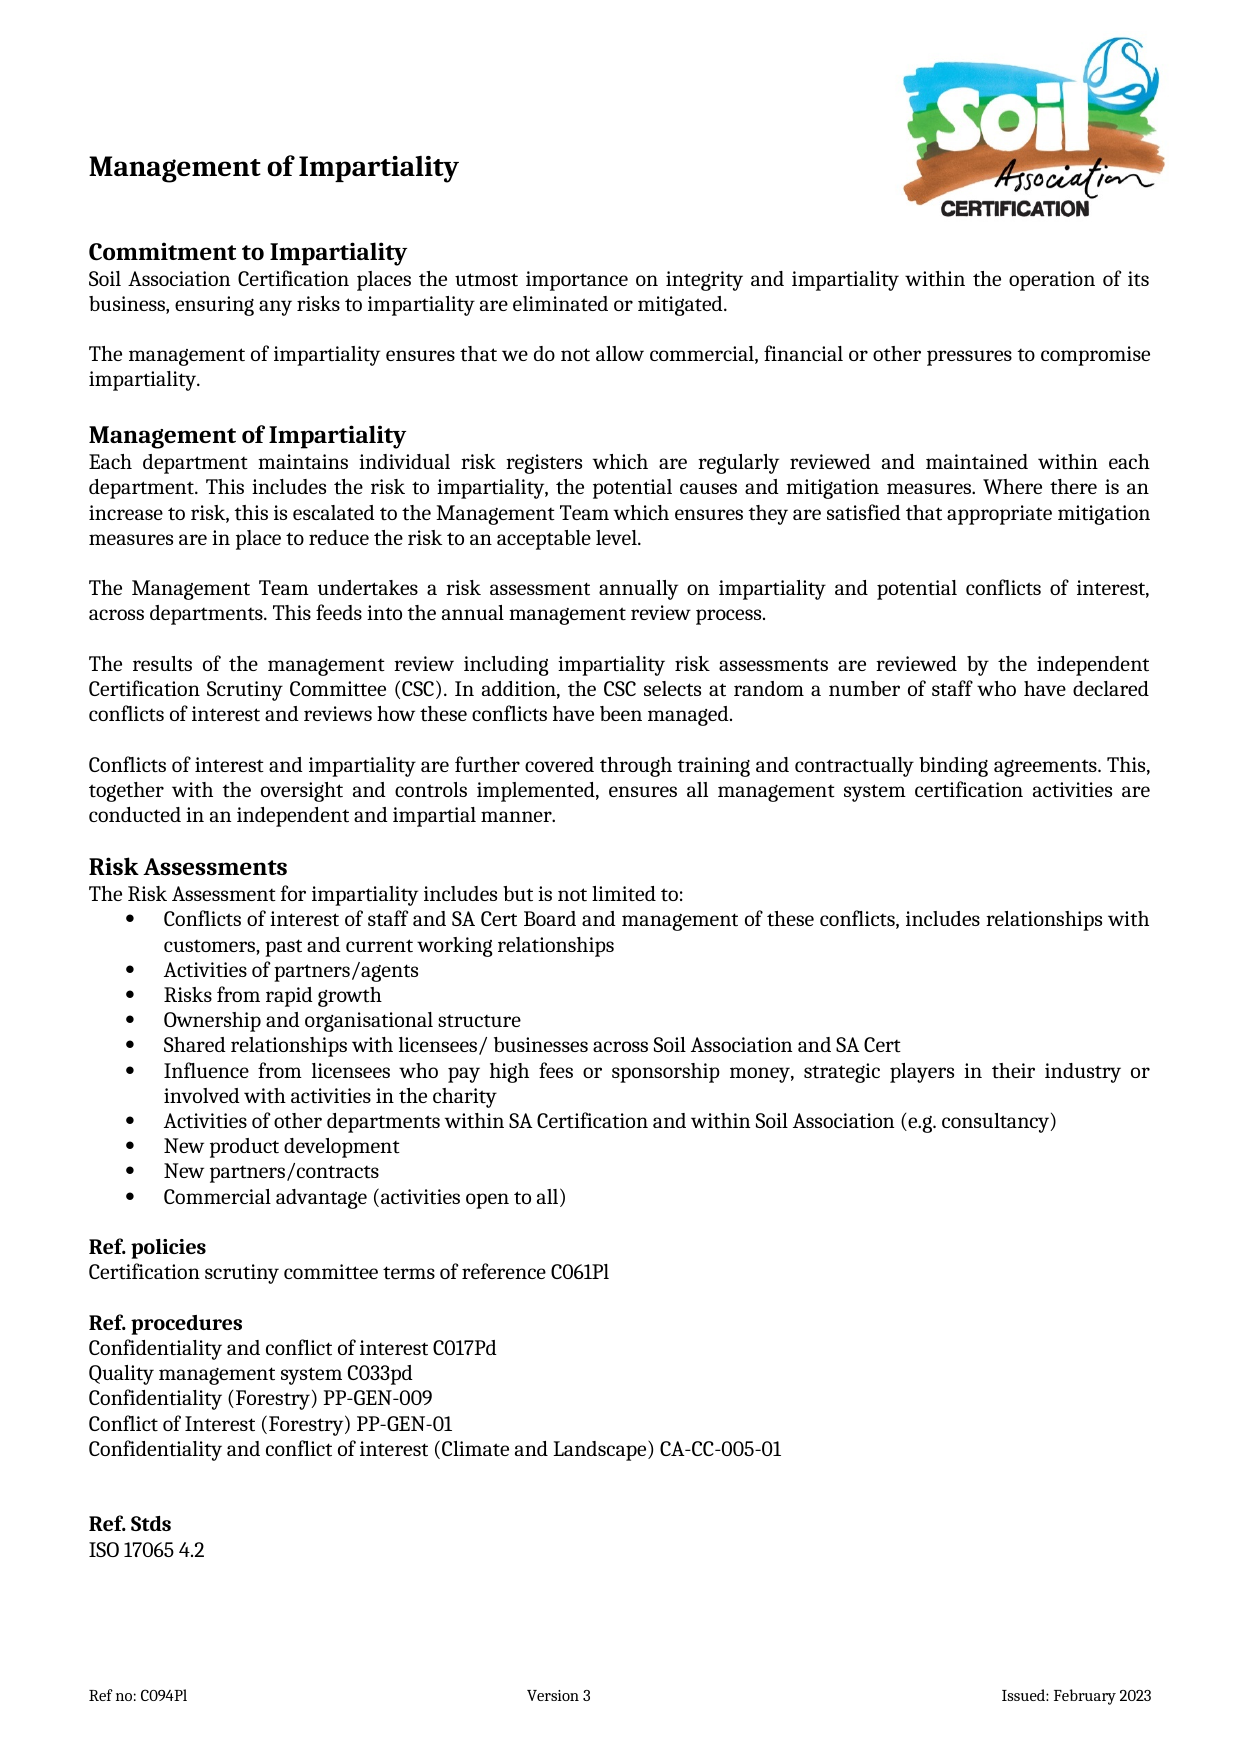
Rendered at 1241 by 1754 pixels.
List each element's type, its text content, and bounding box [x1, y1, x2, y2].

list Commercial advantage (activities open to all) [126, 1184, 1152, 1209]
text Ref. Stds [89, 1512, 1152, 1537]
subtitle Risk Assessments [89, 853, 1152, 882]
text Ref. procedures [89, 1310, 1152, 1336]
list Shared relationships with licensees/ businesses across Soil Association and SA Cert [126, 1033, 1152, 1058]
text Conflicts of interest and impartiality are further covered through training and contractually binding agreements. This, together with the oversight and controls implemented, ensures all management system certification activities are conducted in an independent and impartial manner. [89, 752, 1152, 828]
text Quality management system C033pd [89, 1361, 1152, 1386]
text Certification scrutiny committee terms of reference C061Pl [89, 1260, 1152, 1285]
list New product development [126, 1134, 1152, 1159]
list Influence from licensees who pay high fees or sponsorship money, strategic players in their industry or involved with activities in the charity [126, 1058, 1152, 1109]
text ISO 17065 4.2 [89, 1537, 1152, 1562]
list Ownership and organisational structure [126, 1008, 1152, 1033]
text Confidentiality (Forestry) PP-GEN-009 [89, 1386, 1152, 1411]
subtitle Management of Impartiality [89, 421, 1152, 450]
text The results of the management review including impartiality risk assessments are reviewed by the independent Certification Scrutiny Committee (CSC). In addition, the CSC selects at random a number of staff who have declared conflicts of interest and reviews how these conflicts have been managed. [89, 651, 1152, 727]
text The management of impartiality ensures that we do not allow commercial, financial or other pressures to compromise impartiality. [89, 342, 1152, 392]
list Conflicts of interest of staff and SA Cert Board and management of these conflicts, includes relationships with customers, past and current working relationships [126, 907, 1152, 957]
text The Risk Assessment for impartiality includes but is not limited to: [89, 882, 1152, 907]
subtitle Management of Impartiality [89, 150, 1152, 183]
subtitle Commitment to Impartiality [89, 237, 1152, 266]
list Risks from rapid growth [126, 983, 1152, 1008]
list New partners/contracts [126, 1159, 1152, 1184]
text Confidentiality and conflict of interest C017Pd [89, 1336, 1152, 1361]
text Confidentiality and conflict of interest (Climate and Landscape) CA-CC-005-01 [89, 1436, 1152, 1462]
list Activities of partners/agents [126, 957, 1152, 983]
list Activities of other departments within SA Certification and within Soil Association (e.g. consultancy) [126, 1109, 1152, 1134]
text Soil Association Certification places the utmost importance on integrity and impartiality within the operation of its business, ensuring any risks to impartiality are eliminated or mitigated. [89, 266, 1152, 317]
text The Management Team undertakes a risk assessment annually on impartiality and potential conflicts of interest, across departments. This feeds into the annual management review process. [89, 576, 1152, 626]
picture [884, 31, 1180, 222]
text Ref. policies [89, 1235, 1152, 1260]
text Each department maintains individual risk registers which are regularly reviewed and maintained within each department. This includes the risk to impartiality, the potential causes and mitigation measures. Where there is an increase to risk, this is escalated to the Management Team which ensures they are satisfied that appropriate mitigation measures are in place to reduce the risk to an acceptable level. [89, 450, 1152, 551]
text Conflict of Interest (Forestry) PP-GEN-01 [89, 1411, 1152, 1436]
